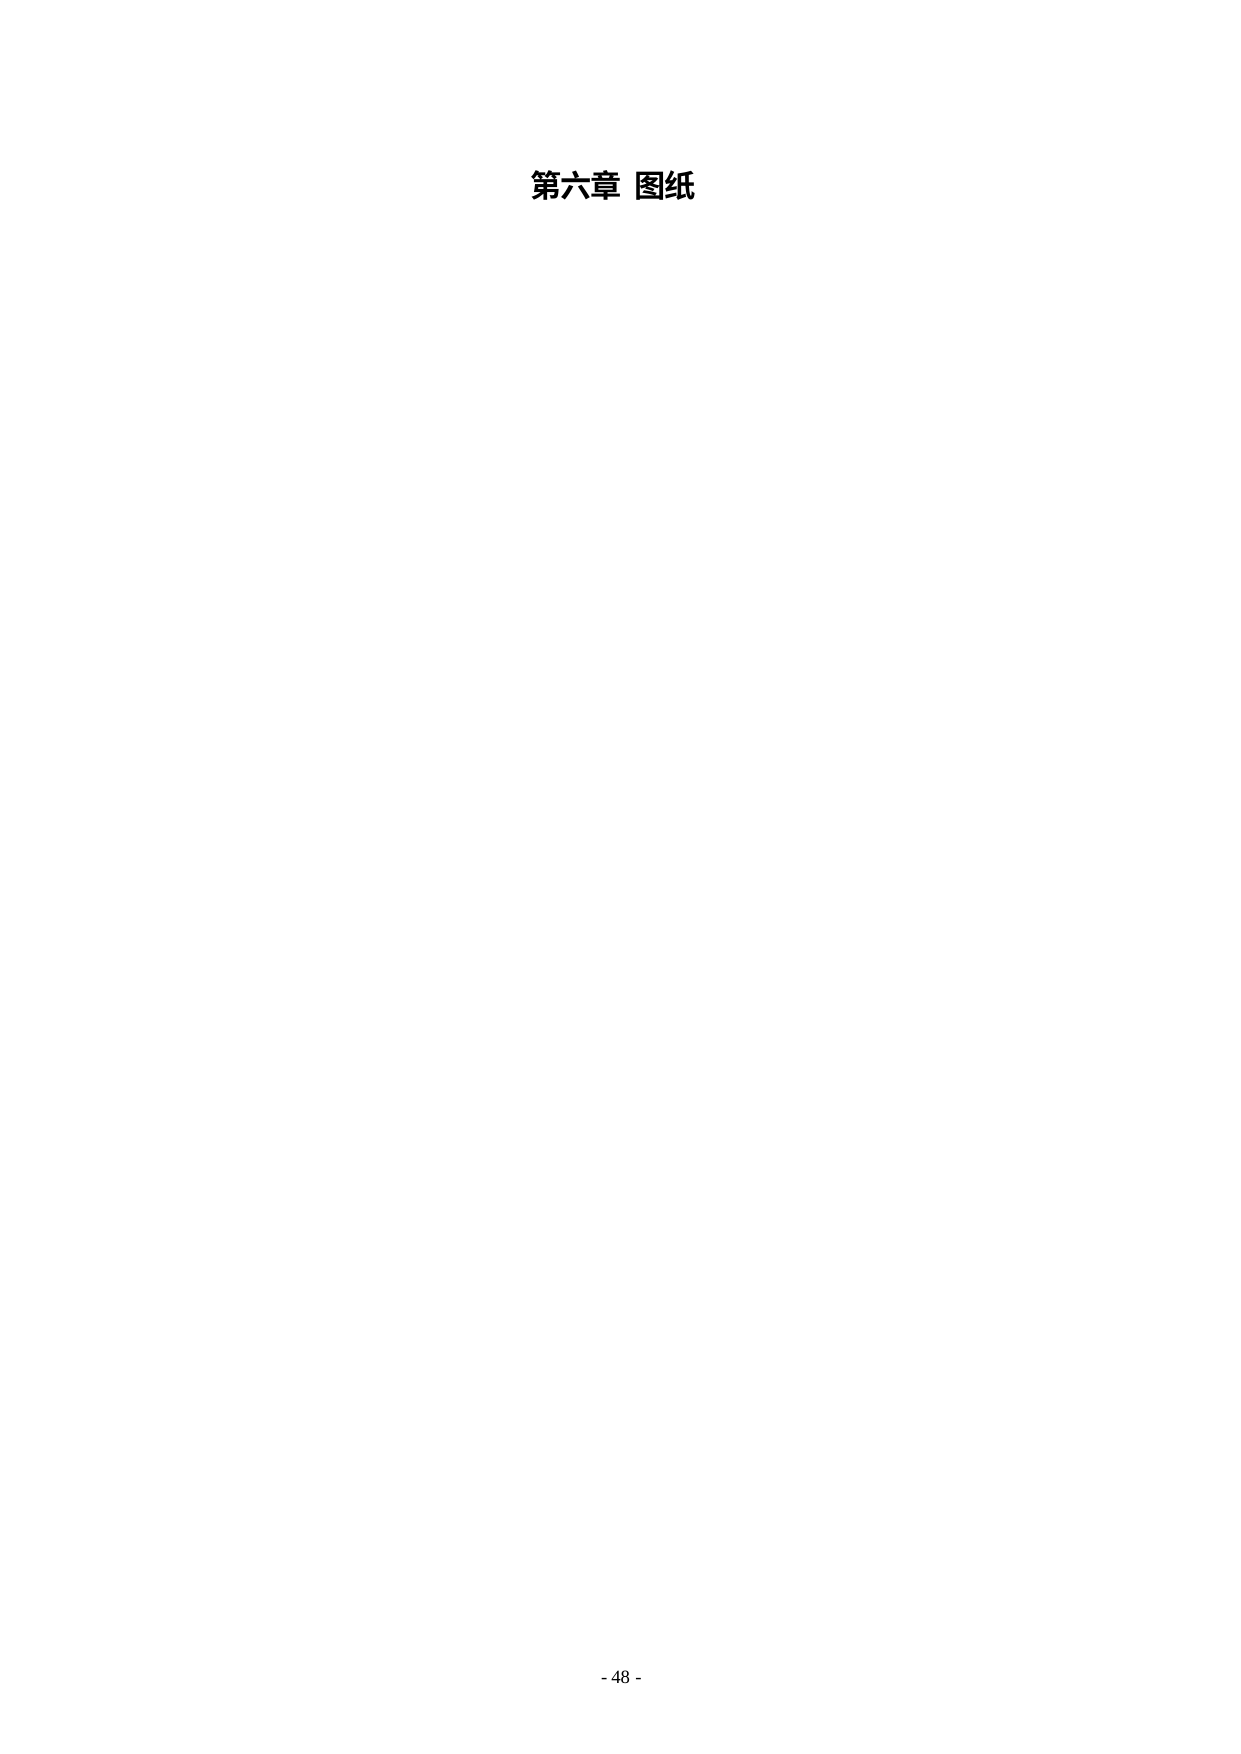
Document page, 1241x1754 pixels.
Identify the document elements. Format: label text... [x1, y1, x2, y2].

text 第六章 图纸 [530, 167, 1054, 206]
